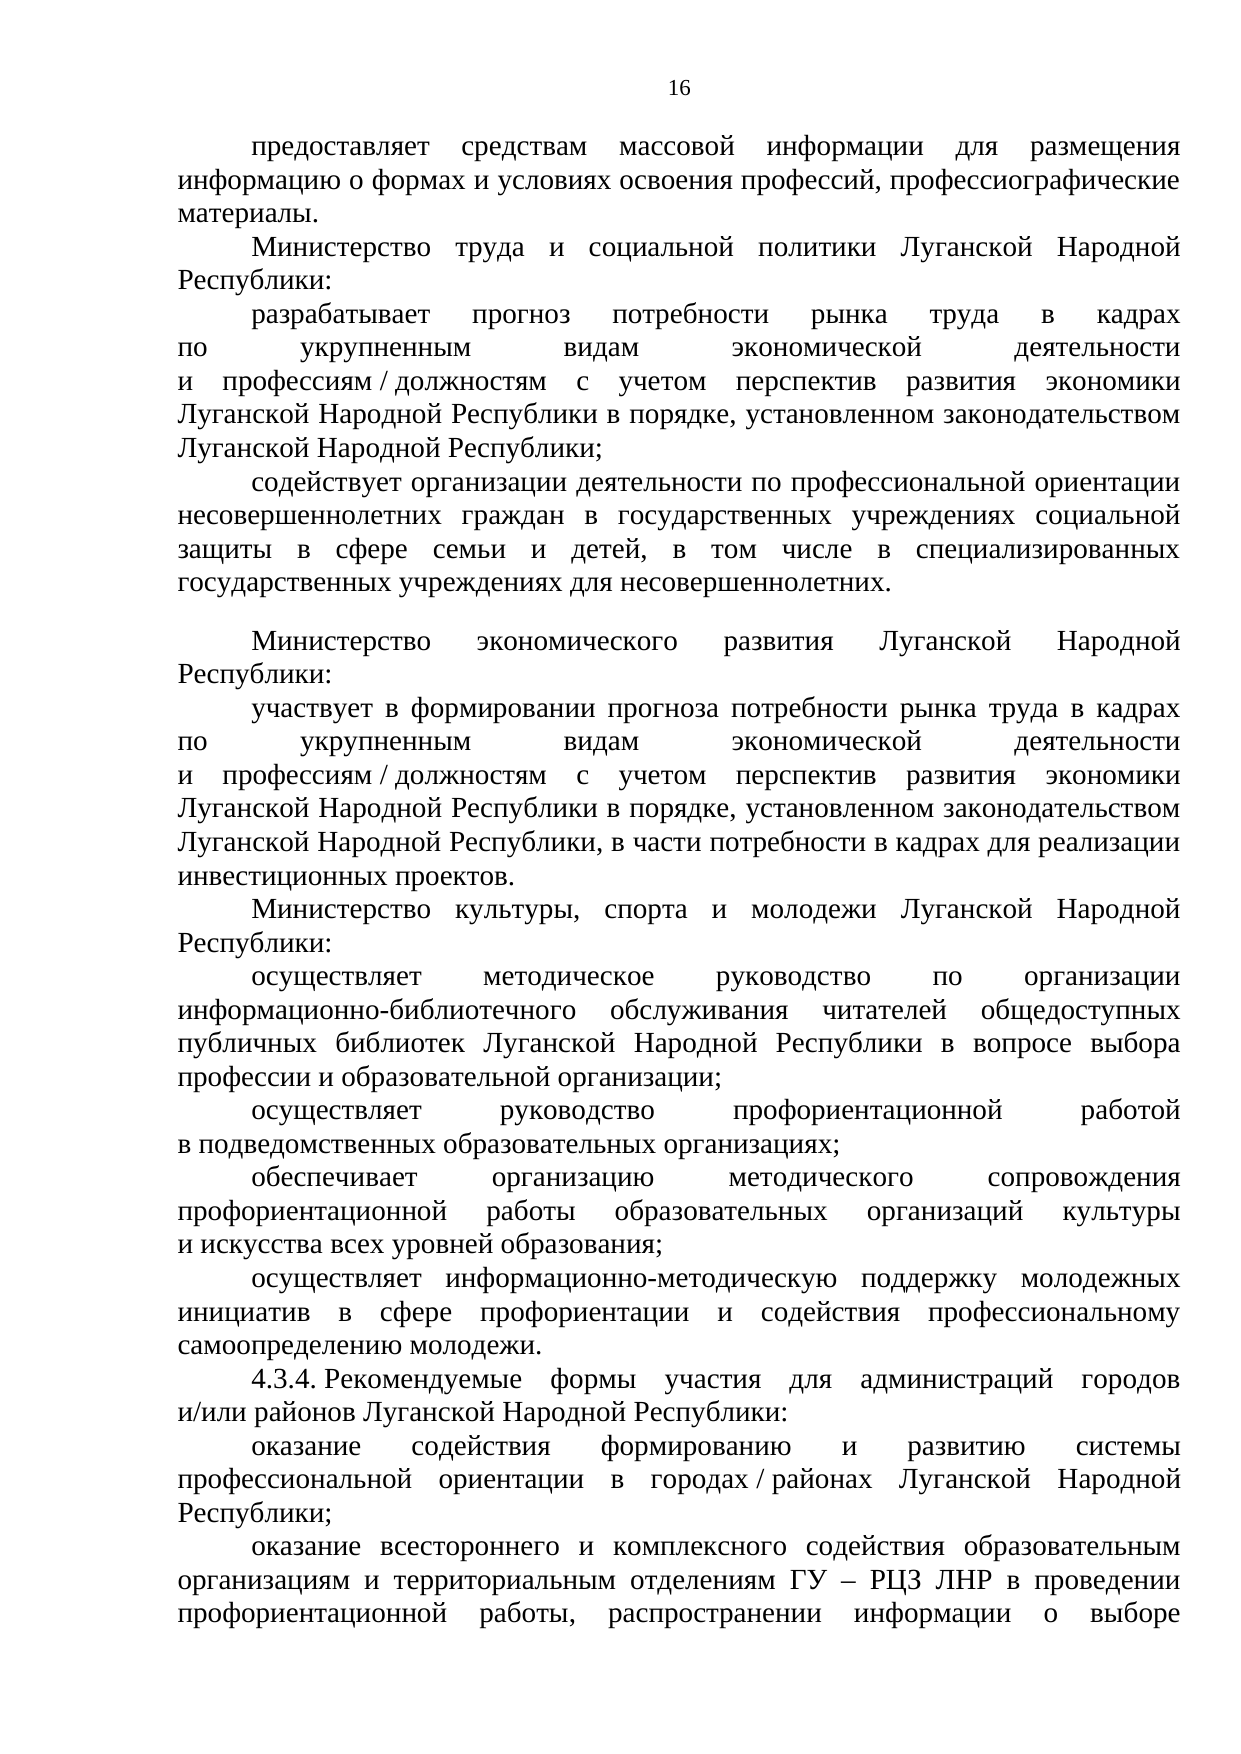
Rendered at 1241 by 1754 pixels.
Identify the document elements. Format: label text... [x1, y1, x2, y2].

text Министерство экономического развития Луганской Народной Республики: [177, 623, 1181, 690]
text осуществляет руководство профориентационной работой в подведомственных образовательных организациях; [177, 1092, 1181, 1159]
text участвует в формировании прогноза потребности рынка труда в кадрах по укрупненным видам экономической деятельности и профессиям / должностям с учетом перспектив развития экономики Луганской Народной Республики в порядке, установленном законодательством Луганской Народной Республики, в части потребности в кадрах для реализации инвестиционных проектов. [177, 690, 1181, 891]
text оказание содействия формированию и развитию системы профессиональной ориентации в городах / районах Луганской Народной Республики; [177, 1428, 1181, 1528]
text предоставляет средствам массовой информации для размещения информацию о формах и условиях освоения профессий, профессиографические материалы. [177, 128, 1181, 229]
text Министерство труда и социальной политики Луганской Народной Республики: [177, 229, 1181, 296]
text обеспечивает организацию методического сопровождения профориентационной работы образовательных организаций культуры и искусства всех уровней образования; [177, 1159, 1181, 1260]
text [177, 1528, 1181, 1629]
text 4.3.4. Рекомендуемые формы участия для администраций городов и/или районов Луганской Народной Республики: [177, 1361, 1181, 1428]
text осуществляет методическое руководство по организации информационно-библиотечного обслуживания читателей общедоступных публичных библиотек Луганской Народной Республики в вопросе выбора профессии и образовательной организации; [177, 958, 1181, 1092]
text осуществляет информационно-методическую поддержку молодежных инициатив в сфере профориентации и содействия профессиональному самоопределению молодежи. [177, 1260, 1181, 1361]
text содействует организации деятельности по профессиональной ориентации несовершеннолетних граждан в государственных учреждениях социальной защиты в сфере семьи и детей, в том числе в специализированных государственных учреждениях для несовершеннолетних. [177, 464, 1181, 598]
text Министерство культуры, спорта и молодежи Луганской Народной Республики: [177, 891, 1181, 958]
text разрабатывает прогноз потребности рынка труда в кадрах по укрупненным видам экономической деятельности и профессиям / должностям с учетом перспектив развития экономики Луганской Народной Республики в порядке, установленном законодательством Луганской Народной Республики; [177, 296, 1181, 464]
